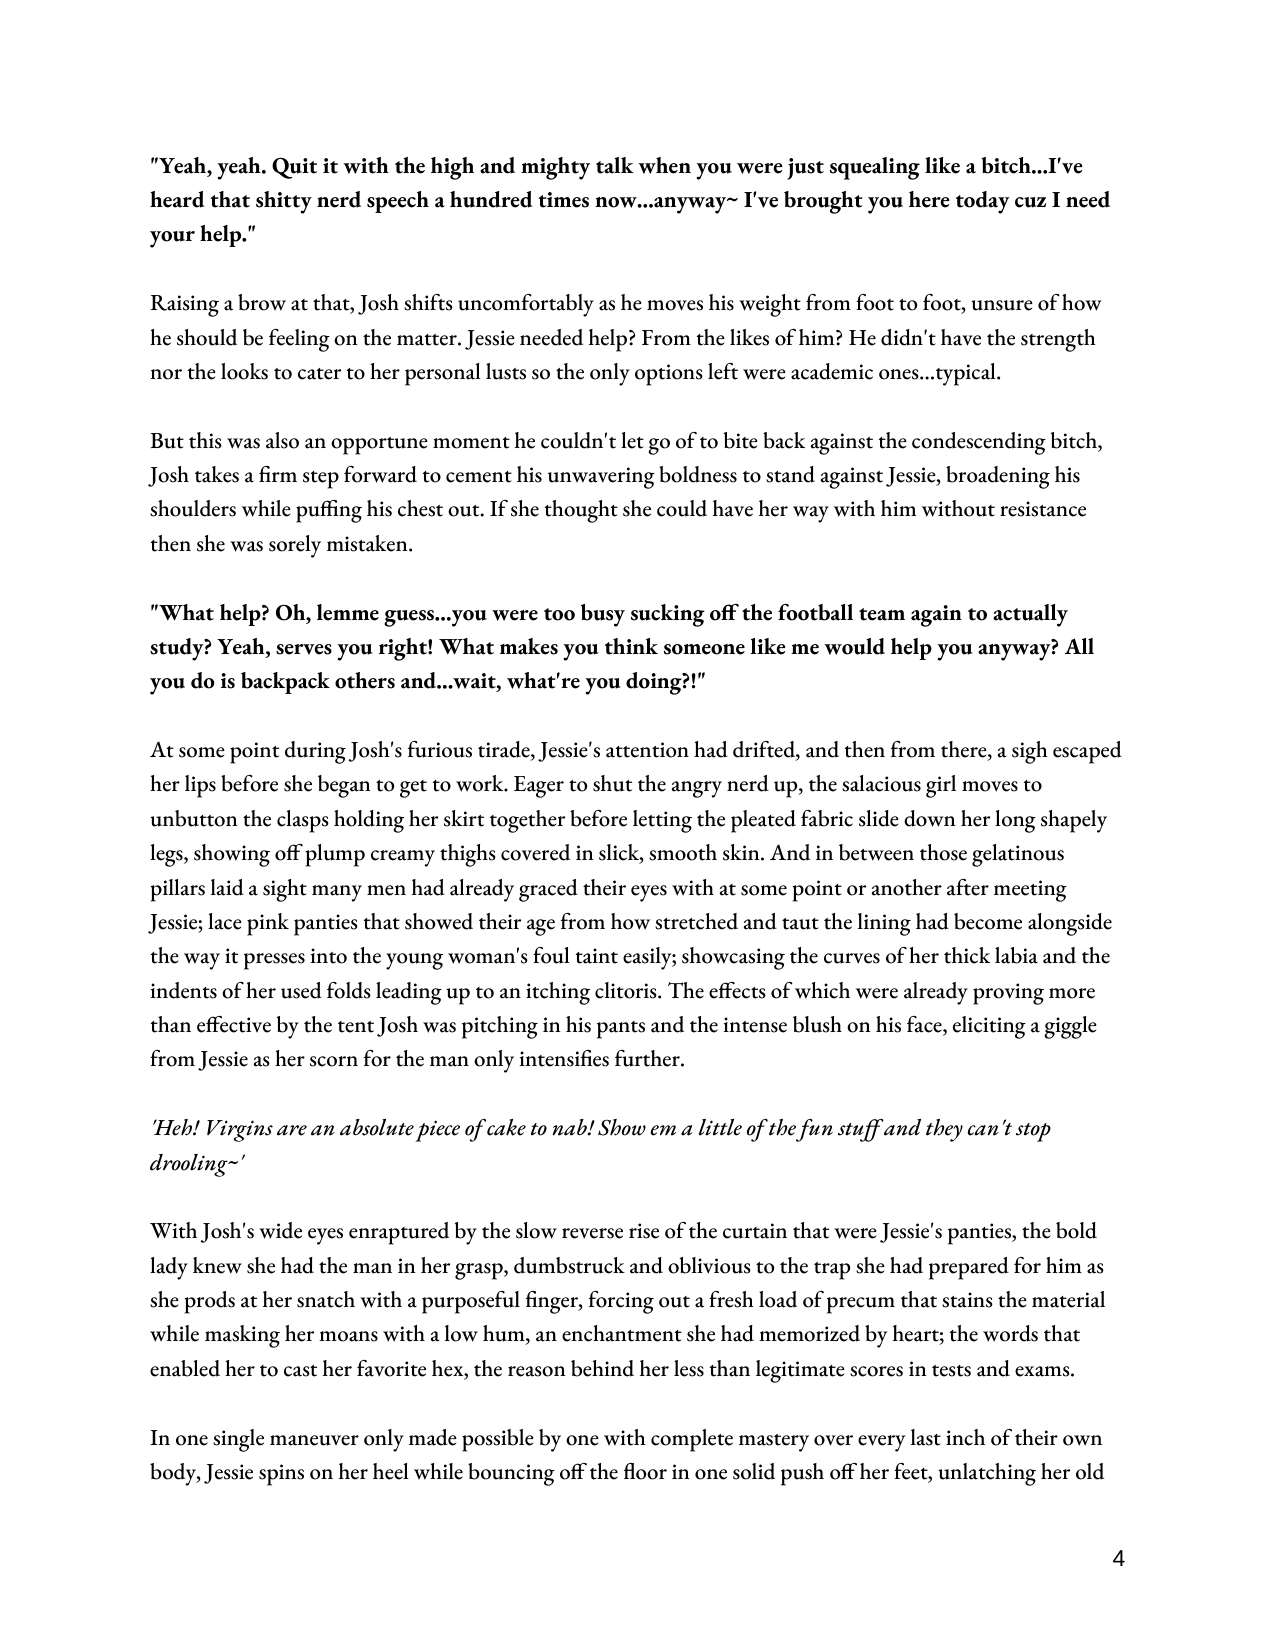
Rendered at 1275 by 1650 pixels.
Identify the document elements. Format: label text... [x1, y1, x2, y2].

text Raising a brow at that, Josh shifts uncomfortably as he moves his weight from foot to foot, unsure of how he should be feeling on the matter. Jessie needed help? From the likes of him? He didn't have the strength nor the looks to cater to her personal lusts so the only options left were academic ones…typical. [150, 287, 1125, 386]
text But this was also an opportune moment he couldn't let go of to bite back against the condescending bitch, Josh takes a firm step forward to cement his unwavering boldness to stand against Jessie, broadening his shoulders while puffing his chest out. If she thought she could have her way with him without resistance then she was sorely mistaken. [150, 425, 1125, 558]
text "What help? Oh, lemme guess…you were too busy sucking off the football team again to actually study? Yeah, serves you right! What makes you think someone like me would help you anyway? All you do is backpack others and…wait, what're you doing?!" [150, 597, 1125, 696]
text With Josh's wide eyes enraptured by the slow reverse rise of the curtain that were Jessie's panties, the bold lady knew she had the man in her grasp, dumbstruck and oblivious to the trap she had prepared for him as she prods at her snatch with a purposeful finger, forcing out a fresh load of precum that stains the material while masking her moans with a low hum, an enchantment she had memorized by heart; the words that enabled her to cast her favorite hex, the reason behind her less than legitimate scores in tests and exams. [150, 1216, 1125, 1383]
text 'Heh! Virgins are an absolute piece of cake to nab! Show em a little of the fun stuff and they can't stop drooling~' [150, 1112, 1125, 1177]
text "Yeah, yeah. Quit it with the high and mighty talk when you were just squealing like a bitch…I've heard that shitty nerd speech a hundred times now…anyway~ I've brought you here today cuz I need your help." [150, 150, 1125, 249]
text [150, 1422, 1125, 1486]
text At some point during Josh's furious tirade, Jessie's attention had drifted, and then from there, a sigh escaped her lips before she began to get to work. Eager to shut the angry nerd up, the salacious girl moves to unbutton the clasps holding her skirt together before letting the pleated fabric slide down her long shapely legs, showing off plump creamy thighs covered in slick, smooth skin. And in between those gelatinous pillars laid a sight many men had already graced their eyes with at some point or another after meeting Jessie; lace pink panties that showed their age from how stretched and taut the lining had become alongside the way it presses into the young woman's foul taint easily; showcasing the curves of her thick labia and the indents of her used folds leading up to an itching clitoris. The effects of which were already proving more than effective by the tent Josh was pitching in his pants and the intense blush on his face, eliciting a giggle from Jessie as her scorn for the man only intensifies further. [150, 734, 1125, 1074]
